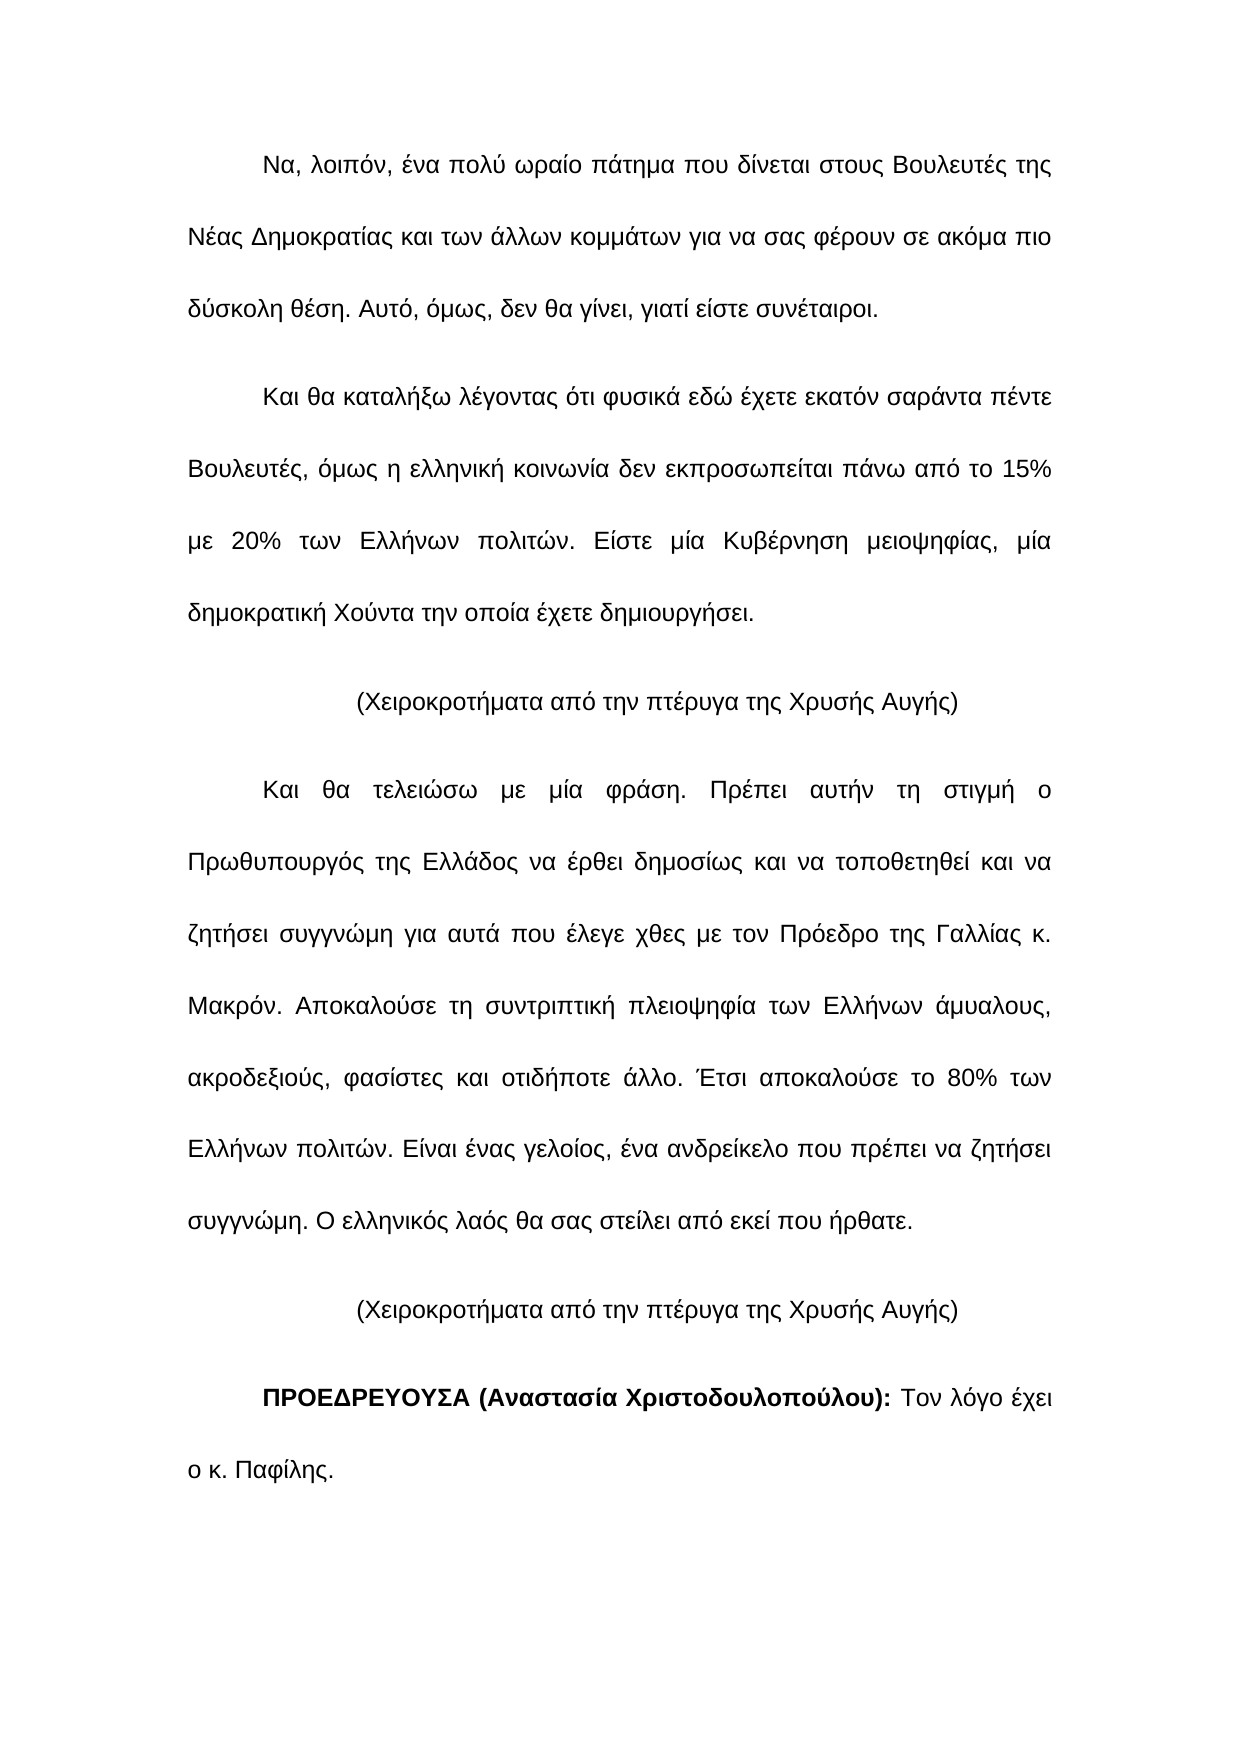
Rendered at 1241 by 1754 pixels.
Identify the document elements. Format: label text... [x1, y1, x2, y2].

text (Χειροκροτήματα από την πτέρυγα της Χρυσής Αυγής) [187, 1295, 1053, 1323]
text Να, λοιπόν, ένα πολύ ωραίο πάτημα που δίνεται στους Βουλευτές της Νέας Δημοκρατίας και των άλλων κομμάτων για να σας φέρουν σε ακόμα πιο δύσκολη θέση. Αυτό, όμως, δεν θα γίνει, γιατί είστε συνέταιροι. [187, 150, 1053, 322]
text Και θα καταλήξω λέγοντας ότι φυσικά εδώ έχετε εκατόν σαράντα πέντε Βουλευτές, όμως η ελληνική κοινωνία δεν εκπροσωπείται πάνω από το 15% με 20% των Ελλήνων πολιτών. Είστε μία Κυβέρνηση μειοψηφίας, μία δημοκρατική Χούντα την οποία έχετε δημιουργήσει. [187, 382, 1053, 627]
text ΠΡΟΕΔΡΕΥΟΥΣΑ (Αναστασία Χριστοδουλοπούλου): Τον λόγο έχει ο κ. Παφίλης. [187, 1383, 1053, 1484]
text Και θα τελειώσω με μία φράση. Πρέπει αυτήν τη στιγμή ο Πρωθυπουργός της Ελλάδος να έρθει δημοσίως και να τοποθετηθεί και να ζητήσει συγγνώμη για αυτά που έλεγε χθες με τον Πρόεδρο της Γαλλίας κ. Μακρόν. Αποκαλούσε τη συντριπτική πλειοψηφία των Ελλήνων άμυαλους, ακροδεξιούς, φασίστες και οτιδήποτε άλλο. Έτσι αποκαλούσε το 80% των Ελλήνων πολιτών. Είναι ένας γελοίος, ένα ανδρείκελο που πρέπει να ζητήσει συγγνώμη. Ο ελληνικός λαός θα σας στείλει από εκεί που ήρθατε. [187, 775, 1053, 1235]
text (Χειροκροτήματα από την πτέρυγα της Χρυσής Αυγής) [187, 686, 1053, 715]
